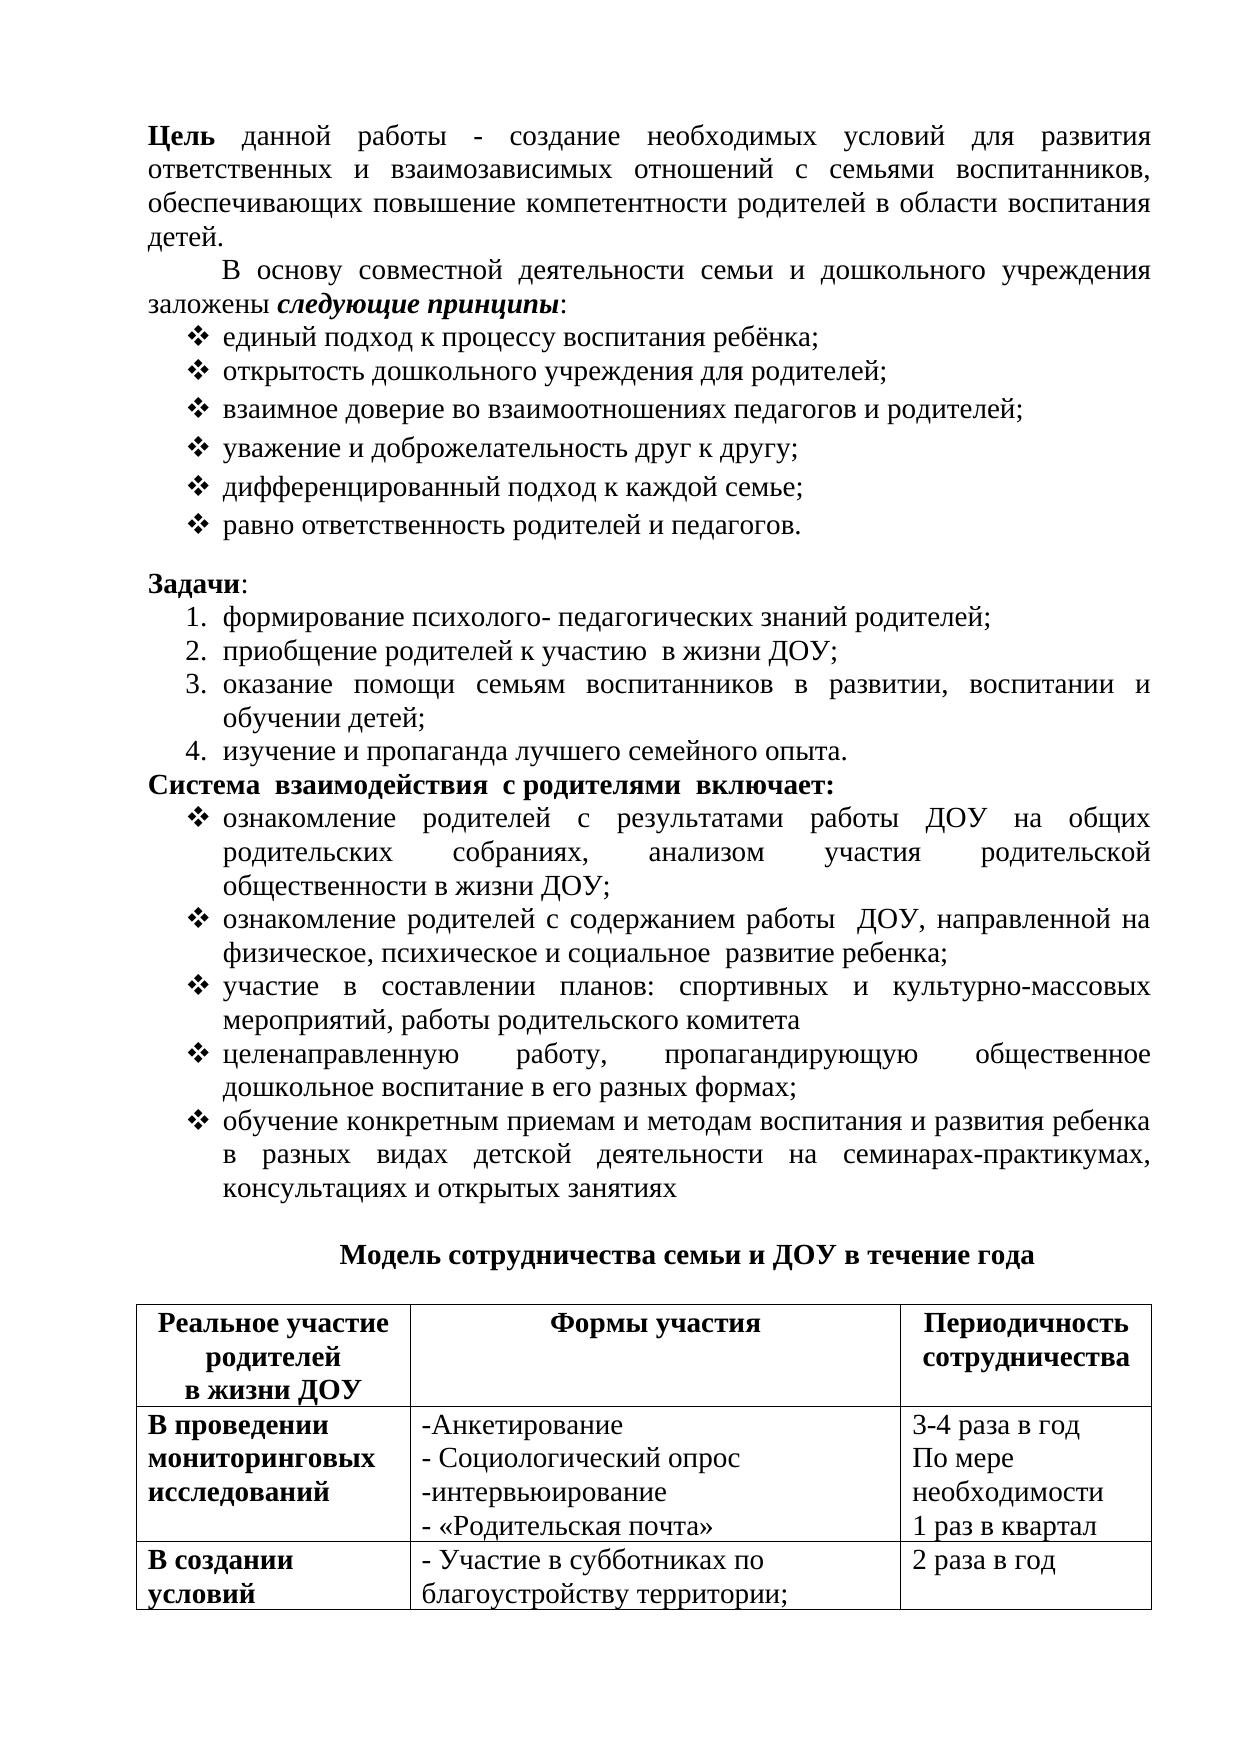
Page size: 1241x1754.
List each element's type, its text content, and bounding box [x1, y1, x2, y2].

text Задачи: [148, 566, 1152, 599]
text Цель данной работы - создание необходимых условий для развития ответственных и взаимозависимых отношений с семьями воспитанников, обеспечивающих повышение компетентности родителей в области воспитания детей. [148, 118, 1152, 252]
table_header Реальное участие родителей в жизни ДОУ [137, 1305, 410, 1406]
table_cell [411, 1542, 900, 1609]
list единый подход к процессу воспитания ребёнка; [185, 319, 1152, 353]
table_cell В проведении мониторинговых исследований [137, 1407, 410, 1541]
table_cell В создании условий [137, 1542, 410, 1609]
list приобщение родителей к участию в жизни ДОУ; [185, 633, 1152, 666]
list взаимное доверие во взаимоотношениях педагогов и родителей; [185, 392, 1152, 425]
list изучение и пропаганда лучшего семейного опыта. [185, 733, 1152, 767]
list обучение конкретным приемам и методам воспитания и развития ребенка в разных видах детской деятельности на семинарах-практикумах, консультациях и открытых занятиях [185, 1103, 1152, 1204]
text Система взаимодействия с родителями включает: [148, 767, 1152, 801]
text Модель сотрудничества семьи и ДОУ в течение года [223, 1237, 1152, 1271]
list ознакомление родителей с результатами работы ДОУ на общих родительских собраниях, анализом участия родительской общественности в жизни ДОУ; [185, 801, 1152, 901]
text В основу совместной деятельности семьи и дошкольного учреждения заложены следующие принципы: [148, 252, 1152, 319]
list участие в составлении планов: спортивных и культурно-массовых мероприятий, работы родительского комитета [185, 968, 1152, 1036]
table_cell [901, 1542, 1151, 1609]
table_header Периодичность сотрудничества [901, 1305, 1151, 1406]
list целенаправленную работу, пропагандирующую общественное дошкольное воспитание в его разных формах; [185, 1036, 1152, 1103]
list оказание помощи семьям воспитанников в развитии, воспитании и обучении детей; [185, 666, 1152, 733]
table_cell -Анкетирование - Социологический опрос -интервьюирование - «Родительская почта» [411, 1407, 900, 1541]
table_header Формы участия [411, 1305, 900, 1406]
table_cell 3-4 раза в год По мере необходимости 1 раз в квартал [901, 1407, 1151, 1541]
list равно ответственность родителей и педагогов. [185, 507, 1152, 541]
list открытость дошкольного учреждения для родителей; [185, 353, 1152, 387]
list уважение и доброжелательность друг к другу; [185, 430, 1152, 464]
list ознакомление родителей с содержанием работы ДОУ, направленной на физическое, психическое и социальное развитие ребенка; [185, 901, 1152, 968]
list формирование психолого- педагогических знаний родителей; [185, 599, 1152, 633]
list дифференцированный подход к каждой семье; [185, 469, 1152, 502]
